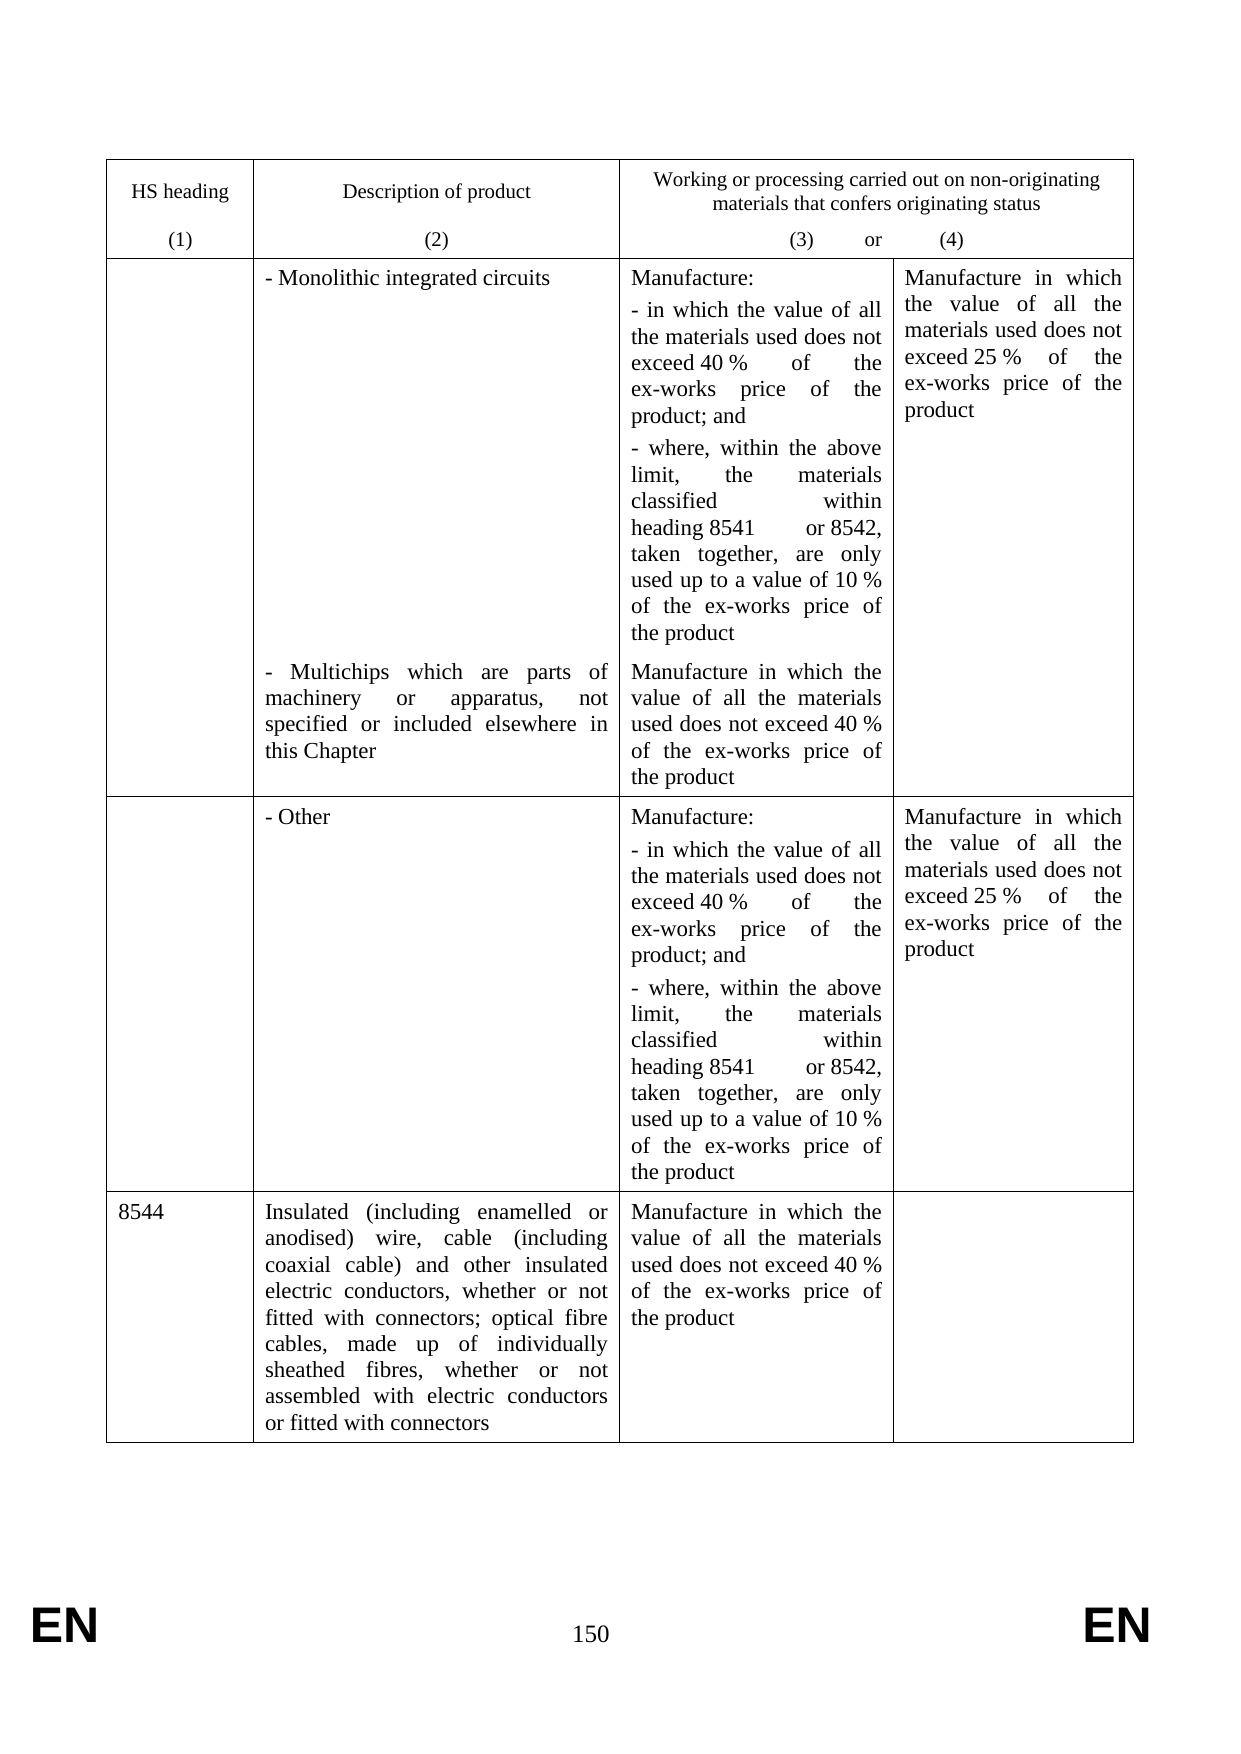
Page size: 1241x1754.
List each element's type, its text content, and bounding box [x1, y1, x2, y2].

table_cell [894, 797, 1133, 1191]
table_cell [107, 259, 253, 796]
table_cell (1) [107, 221, 253, 258]
table_header HS heading [107, 160, 253, 221]
table_cell (2) [254, 221, 619, 258]
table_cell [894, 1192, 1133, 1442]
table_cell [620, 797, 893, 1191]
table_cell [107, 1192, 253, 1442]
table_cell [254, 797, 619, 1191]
table_header Working or processing carried out on non-originating materials that confers originating status [620, 160, 1133, 221]
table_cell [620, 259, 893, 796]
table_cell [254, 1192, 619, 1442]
table_cell (3) or (4) [620, 221, 1133, 258]
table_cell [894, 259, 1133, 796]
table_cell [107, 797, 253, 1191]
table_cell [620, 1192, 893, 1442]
table_header Description of product [254, 160, 619, 221]
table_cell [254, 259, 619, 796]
